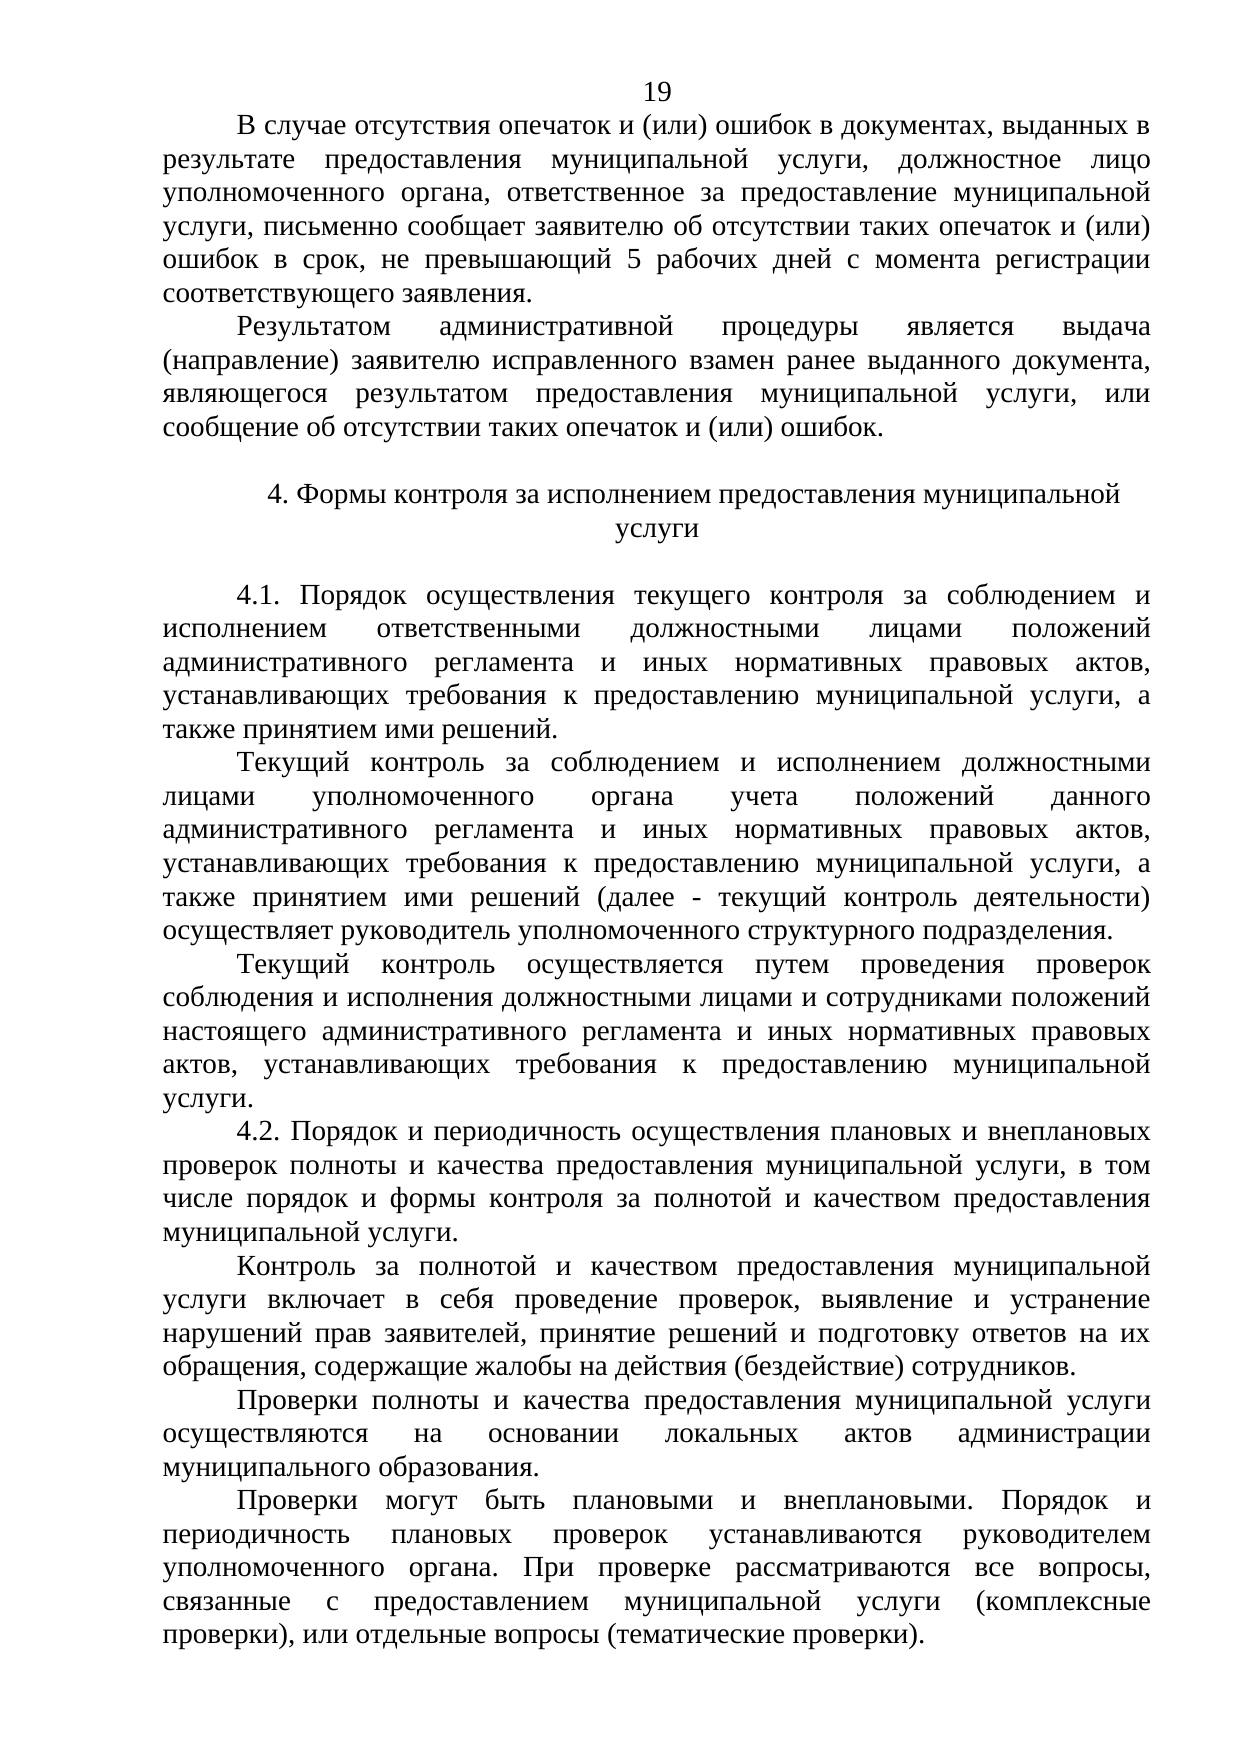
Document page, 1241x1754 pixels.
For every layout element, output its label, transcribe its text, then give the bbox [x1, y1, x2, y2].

text 4.1. Порядок осуществления текущего контроля за соблюдением и исполнением ответственными должностными лицами положений административного регламента и иных нормативных правовых актов, устанавливающих требования к предоставлению муниципальной услуги, а также принятием ими решений. [162, 577, 1152, 744]
text Проверки полноты и качества предоставления муниципальной услуги осуществляются на основании локальных актов администрации муниципального образования. [162, 1382, 1152, 1482]
text Текущий контроль осуществляется путем проведения проверок соблюдения и исполнения должностными лицами и сотрудниками положений настоящего административного регламента и иных нормативных правовых актов, устанавливающих требования к предоставлению муниципальной услуги. [162, 946, 1152, 1113]
text Проверки могут быть плановыми и внеплановыми. Порядок и периодичность плановых проверок устанавливаются руководителем уполномоченного органа. При проверке рассматриваются все вопросы, связанные с предоставлением муниципальной услуги (комплексные проверки), или отдельные вопросы (тематические проверки). [162, 1482, 1152, 1650]
text Текущий контроль за соблюдением и исполнением должностными лицами уполномоченного органа учета положений данного административного регламента и иных нормативных правовых актов, устанавливающих требования к предоставлению муниципальной услуги, а также принятием ими решений (далее - текущий контроль деятельности) осуществляет руководитель уполномоченного структурного подразделения. [162, 744, 1152, 946]
text 4. Формы контроля за исполнением предоставления муниципальной услуги [162, 476, 1152, 543]
text В случае отсутствия опечаток и (или) ошибок в документах, выданных в результате предоставления муниципальной услуги, должностное лицо уполномоченного органа, ответственное за предоставление муниципальной услуги, письменно сообщает заявителю об отсутствии таких опечаток и (или) ошибок в срок, не превышающий 5 рабочих дней с момента регистрации соответствующего заявления. [162, 107, 1152, 308]
text Результатом административной процедуры является выдача (направление) заявителю исправленного взамен ранее выданного документа, являющегося результатом предоставления муниципальной услуги, или сообщение об отсутствии таких опечаток и (или) ошибок. [162, 308, 1152, 443]
text 4.2. Порядок и периодичность осуществления плановых и внеплановых проверок полноты и качества предоставления муниципальной услуги, в том числе порядок и формы контроля за полнотой и качеством предоставления муниципальной услуги. [162, 1113, 1152, 1248]
text Контроль за полнотой и качеством предоставления муниципальной услуги включает в себя проведение проверок, выявление и устранение нарушений прав заявителей, принятие решений и подготовку ответов на их обращения, содержащие жалобы на действия (бездействие) сотрудников. [162, 1248, 1152, 1382]
